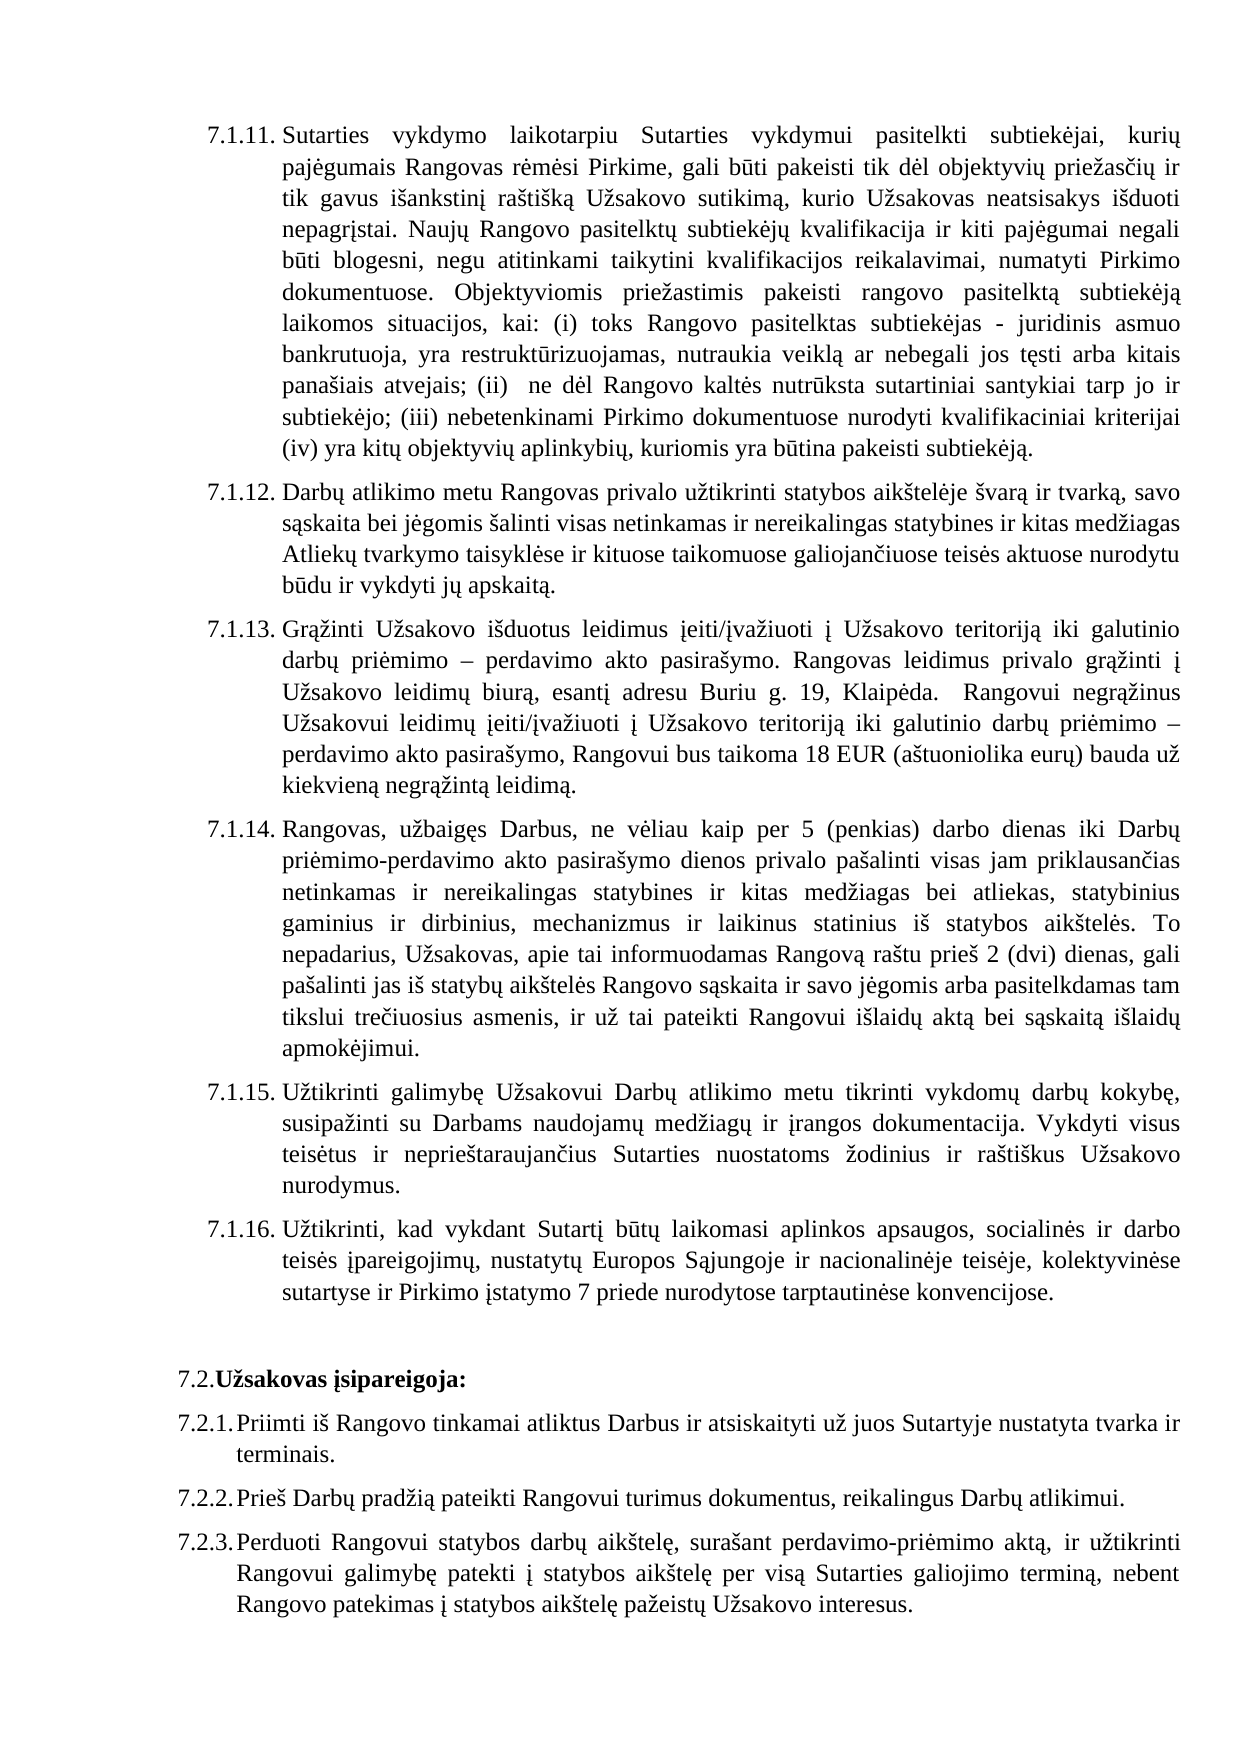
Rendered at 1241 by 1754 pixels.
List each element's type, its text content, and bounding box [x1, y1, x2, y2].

list Darbų atlikimo metu Rangovas privalo užtikrinti statybos aikštelėje švarą ir tvarką, savo sąskaita bei jėgomis šalinti visas netinkamas ir nereikalingas statybines ir kitas medžiagas Atliekų tvarkymo taisyklėse ir kituose taikomuose galiojančiuose teisės aktuose nurodytu būdu ir vykdyti jų apskaitą. [207, 474, 1181, 599]
list Prieš Darbų pradžią pateikti Rangovui turimus dokumentus, reikalingus Darbų atlikimui. [177, 1481, 1181, 1512]
list Sutarties vykdymo laikotarpiu Sutarties vykdymui pasitelkti subtiekėjai, kurių pajėgumais Rangovas rėmėsi Pirkime, gali būti pakeisti tik dėl objektyvių priežasčių ir tik gavus išankstinį raštišką Užsakovo sutikimą, kurio Užsakovas neatsisakys išduoti nepagrįstai. Naujų Rangovo pasitelktų subtiekėjų kvalifikacija ir kiti pajėgumai negali būti blogesni, negu atitinkami taikytini kvalifikacijos reikalavimai, numatyti Pirkimo dokumentuose. Objektyviomis priežastimis pakeisti rangovo pasitelktą subtiekėją laikomos situacijos, kai: (i) toks Rangovo pasitelktas subtiekėjas - juridinis asmuo bankrutuoja, yra restruktūrizuojamas, nutraukia veiklą ar nebegali jos tęsti arba kitais panašiais atvejais; (ii) ne dėl Rangovo kaltės nutrūksta sutartiniai santykiai tarp jo ir subtiekėjo; (iii) nebetenkinami Pirkimo dokumentuose nurodyti kvalifikaciniai kriterijai (iv) yra kitų objektyvių aplinkybių, kuriomis yra būtina pakeisti subtiekėją. [207, 118, 1181, 462]
list Užsakovas įsipareigoja: [177, 1362, 1181, 1393]
list Perduoti Rangovui statybos darbų aikštelę, surašant perdavimo-priėmimo aktą, ir užtikrinti Rangovui galimybę patekti į statybos aikštelę per visą Sutarties galiojimo terminą, nebent Rangovo patekimas į statybos aikštelę pažeistų Užsakovo interesus. [177, 1524, 1181, 1618]
list Rangovas, užbaigęs Darbus, ne vėliau kaip per 5 (penkias) darbo dienas iki Darbų priėmimo-perdavimo akto pasirašymo dienos privalo pašalinti visas jam priklausančias netinkamas ir nereikalingas statybines ir kitas medžiagas bei atliekas, statybinius gaminius ir dirbinius, mechanizmus ir laikinus statinius iš statybos aikštelės. To nepadarius, Užsakovas, apie tai informuodamas Rangovą raštu prieš 2 (dvi) dienas, gali pašalinti jas iš statybų aikštelės Rangovo sąskaita ir savo jėgomis arba pasitelkdamas tam tikslui trečiuosius asmenis, ir už tai pateikti Rangovui išlaidų aktą bei sąskaitą išlaidų apmokėjimui. [207, 812, 1181, 1062]
list Užtikrinti, kad vykdant Sutartį būtų laikomasi aplinkos apsaugos, socialinės ir darbo teisės įpareigojimų, nustatytų Europos Sąjungoje ir nacionalinėje teisėje, kolektyvinėse sutartyse ir Pirkimo įstatymo 7 priede nurodytose tarptautinėse konvencijose. [207, 1212, 1181, 1306]
list Užtikrinti galimybę Užsakovui Darbų atlikimo metu tikrinti vykdomų darbų kokybę, susipažinti su Darbams naudojamų medžiagų ir įrangos dokumentacija. Vykdyti visus teisėtus ir neprieštaraujančius Sutarties nuostatoms žodinius ir raštiškus Užsakovo nurodymus. [207, 1074, 1181, 1199]
list Grąžinti Užsakovo išduotus leidimus įeiti/įvažiuoti į Užsakovo teritoriją iki galutinio darbų priėmimo – perdavimo akto pasirašymo. Rangovas leidimus privalo grąžinti į Užsakovo leidimų biurą, esantį adresu Buriu g. 19, Klaipėda. Rangovui negrąžinus Užsakovui leidimų įeiti/įvažiuoti į Užsakovo teritoriją iki galutinio darbų priėmimo – perdavimo akto pasirašymo, Rangovui bus taikoma 18 EUR (aštuoniolika eurų) bauda už kiekvieną negrąžintą leidimą. [207, 612, 1181, 799]
list Priimti iš Rangovo tinkamai atliktus Darbus ir atsiskaityti už juos Sutartyje nustatyta tvarka ir terminais. [177, 1406, 1181, 1468]
